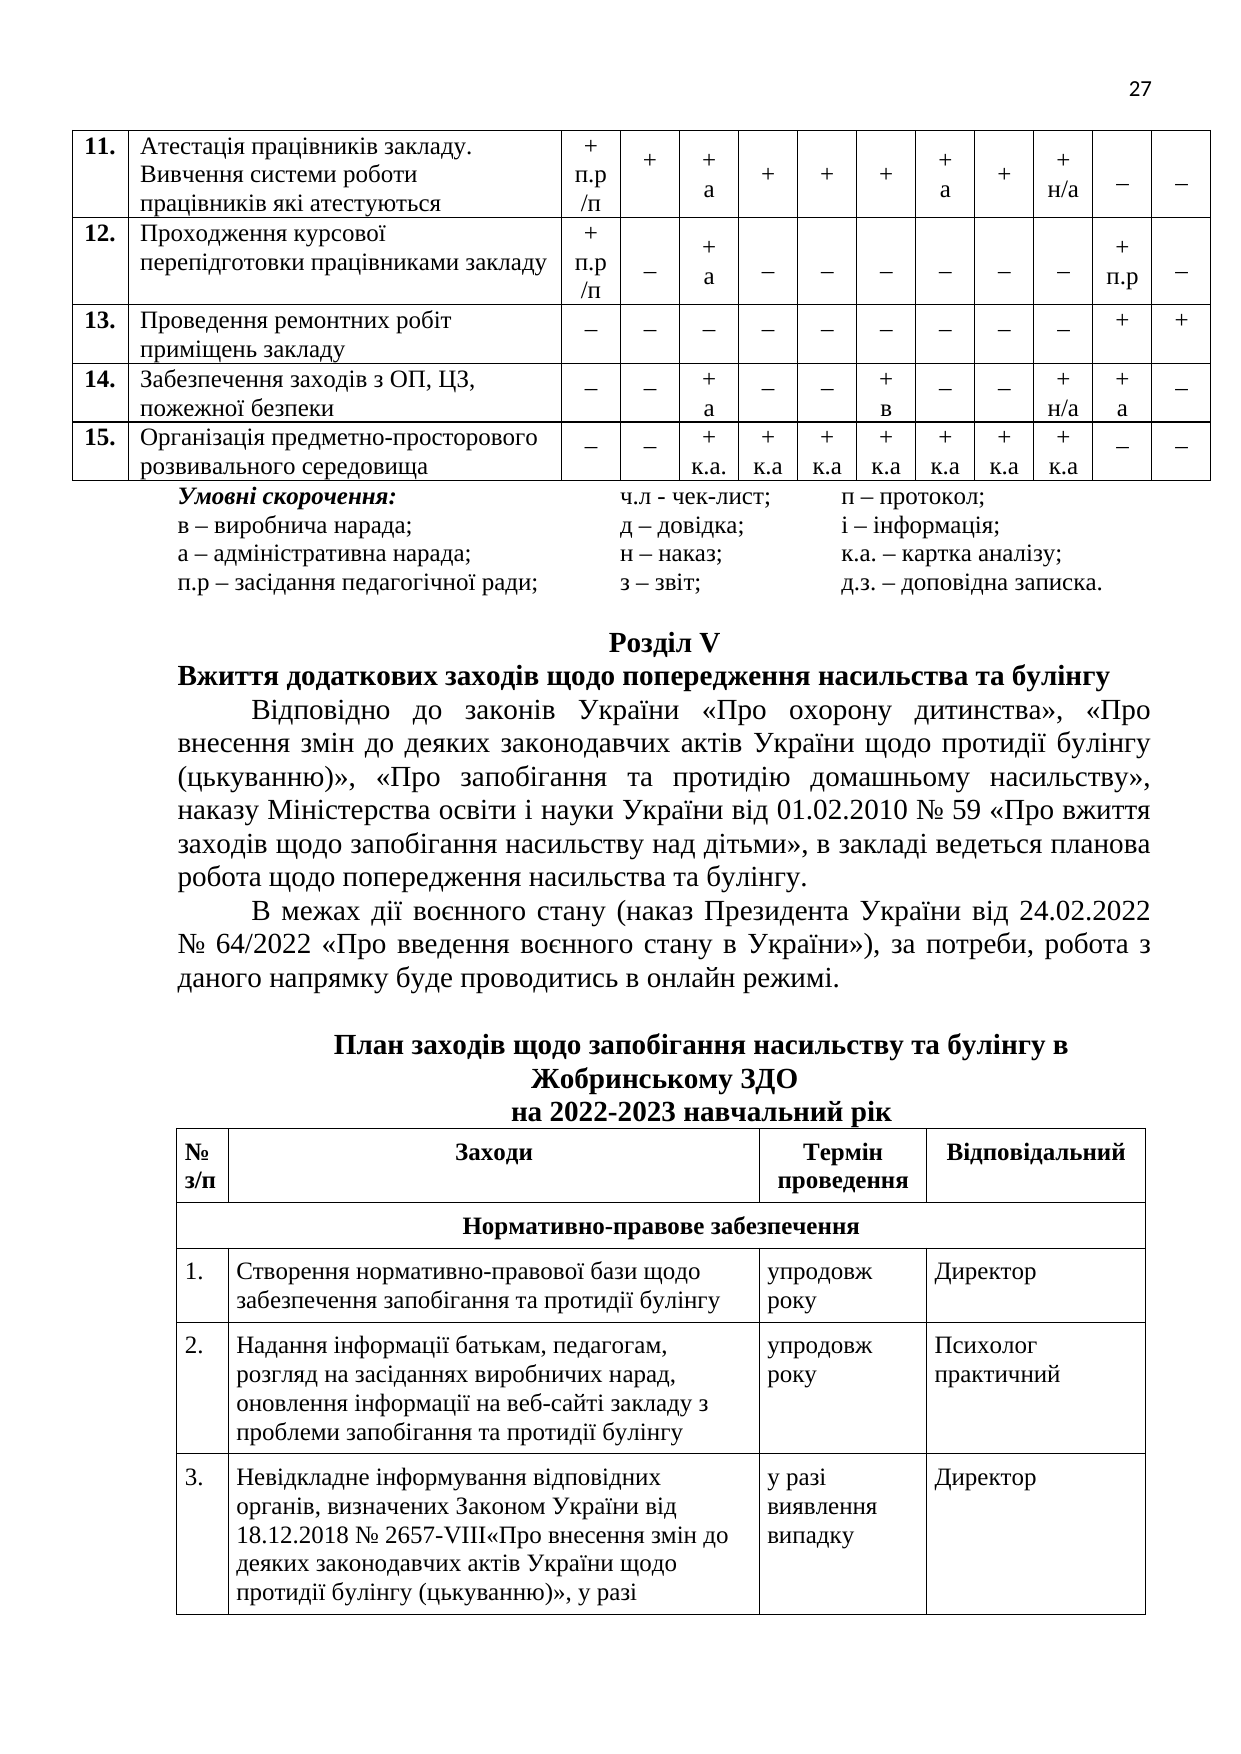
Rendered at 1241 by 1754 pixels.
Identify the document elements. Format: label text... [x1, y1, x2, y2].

table_cell + [857, 131, 915, 217]
table_cell _ [1034, 218, 1092, 304]
table_cell + а [680, 364, 738, 421]
table_header Відповідальний [927, 1129, 1145, 1202]
table_cell 3. [177, 1454, 228, 1614]
table_cell Організація предметно-просторового розвивального середовища [129, 423, 561, 480]
table_cell + [1093, 305, 1151, 363]
text Відповідно до законів України «Про охорону дитинства», «Про внесення змін до деяких законодавчих актів України щодо протидії булінгу (цькуванню)», «Про запобігання та протидію домашньому насильству», наказу Міністерства освіти і науки України від 01.02.2010 № 59 «Про вжиття заходів щодо запобігання насильству над дітьми», в закладі ведеться планова робота щодо попередження насильства та булінгу. [177, 692, 1152, 893]
text План заходів щодо запобігання насильству та булінгу в Жобринському ЗДО [177, 1027, 1152, 1094]
table_cell + п.р [1093, 218, 1151, 304]
table_cell + а [1093, 364, 1151, 421]
table_cell + к.а [916, 423, 974, 480]
table_cell _ [562, 305, 620, 363]
table_cell _ [1034, 305, 1092, 363]
table_cell _ [975, 305, 1033, 363]
table_cell _ [798, 218, 856, 304]
text а – адміністративна нарада; н – наказ; к.а. – картка аналізу; [177, 538, 1152, 567]
table_cell _ [739, 218, 797, 304]
table_cell + к.а [798, 423, 856, 480]
table_cell + к.а [739, 423, 797, 480]
table_cell _ [621, 218, 679, 304]
table_cell + к.а [975, 423, 1033, 480]
table_cell + [1152, 305, 1210, 363]
table_header № з/п [177, 1129, 228, 1202]
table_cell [760, 1454, 926, 1614]
table_cell 12. [73, 218, 128, 304]
table_cell _ [621, 423, 679, 480]
table_cell Психолог практичний [927, 1323, 1145, 1453]
table_cell _ [975, 218, 1033, 304]
table_cell _ [975, 364, 1033, 421]
table_cell + а [680, 131, 738, 217]
table_cell + н/а [1034, 131, 1092, 217]
table_cell _ [916, 218, 974, 304]
text Вжиття додаткових заходів щодо попередження насильства та булінгу [177, 658, 1152, 692]
table_cell _ [798, 364, 856, 421]
table_cell Створення нормативно-правової бази щодо забезпечення запобігання та протидії булінгу [229, 1249, 759, 1322]
table_cell _ [857, 305, 915, 363]
table_cell _ [916, 364, 974, 421]
text В межах дії воєнного стану (наказ Президента України від 24.02.2022 № 64/2022 «Про введення воєнного стану в України»), за потреби, робота з даного напрямку буде проводитись в онлайн режимі. [177, 893, 1152, 994]
table_cell _ [739, 364, 797, 421]
table_cell + в [857, 364, 915, 421]
text п.р – засідання педагогічної ради; з – звіт; д.з. – доповідна записка. [177, 567, 1152, 596]
table_cell + к.а [857, 423, 915, 480]
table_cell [229, 1454, 759, 1614]
table_cell _ [562, 423, 620, 480]
table_header Термін проведення [760, 1129, 926, 1202]
table_cell 1. [177, 1249, 228, 1322]
table_cell _ [621, 364, 679, 421]
table_cell 13. [73, 305, 128, 363]
table_cell _ [857, 218, 915, 304]
table_cell _ [1152, 131, 1210, 217]
table_cell 2. [177, 1323, 228, 1453]
table_cell 11. [73, 131, 128, 217]
table_cell _ [739, 305, 797, 363]
table_cell Атестація працівників закладу. Вивчення системи роботи працівників які атестуються [129, 131, 561, 217]
table_cell 15. [73, 423, 128, 480]
table_cell Забезпечення заходів з ОП, ЦЗ, пожежної безпеки [129, 364, 561, 421]
table_cell _ [1152, 423, 1210, 480]
table_cell + [798, 131, 856, 217]
table_cell _ [1093, 423, 1151, 480]
table_cell Проходження курсової перепідготовки працівниками закладу [129, 218, 561, 304]
table_cell + [621, 131, 679, 217]
table_cell Проведення ремонтних робіт приміщень закладу [129, 305, 561, 363]
table_cell + а [916, 131, 974, 217]
table_cell _ [798, 305, 856, 363]
table_cell _ [1093, 131, 1151, 217]
table_cell + п.р/п [562, 131, 620, 217]
table_cell _ [621, 305, 679, 363]
table_cell + к.а. [680, 423, 738, 480]
table_cell + к.а [1034, 423, 1092, 480]
table_cell _ [680, 305, 738, 363]
table_cell Нормативно-правове забезпечення [177, 1203, 1145, 1247]
text Умовні скорочення: ч.л - чек-лист; п – протокол; [177, 481, 1152, 510]
table_cell + [739, 131, 797, 217]
table_cell + а [680, 218, 738, 304]
table_cell _ [1152, 218, 1210, 304]
table_cell _ [916, 305, 974, 363]
text в – виробнича нарада; д – довідка; і – інформація; [177, 510, 1152, 538]
text Розділ V [177, 625, 1152, 658]
text на 2022-2023 навчальний рік [177, 1094, 1152, 1128]
table_cell + [975, 131, 1033, 217]
table_cell упродовж року [760, 1323, 926, 1453]
table_cell Директор [927, 1454, 1145, 1614]
table_cell Директор [927, 1249, 1145, 1322]
table_cell + п.р/п [562, 218, 620, 304]
table_header Заходи [229, 1129, 759, 1202]
table_cell упродовж року [760, 1249, 926, 1322]
table_cell Надання інформації батькам, педагогам, розгляд на засіданнях виробничих нарад, оновлення інформації на веб-сайті закладу з проблеми запобігання та протидії булінгу [229, 1323, 759, 1453]
table_cell 14. [73, 364, 128, 421]
table_cell _ [1152, 364, 1210, 421]
table_cell + н/а [1034, 364, 1092, 421]
table_cell _ [562, 364, 620, 421]
